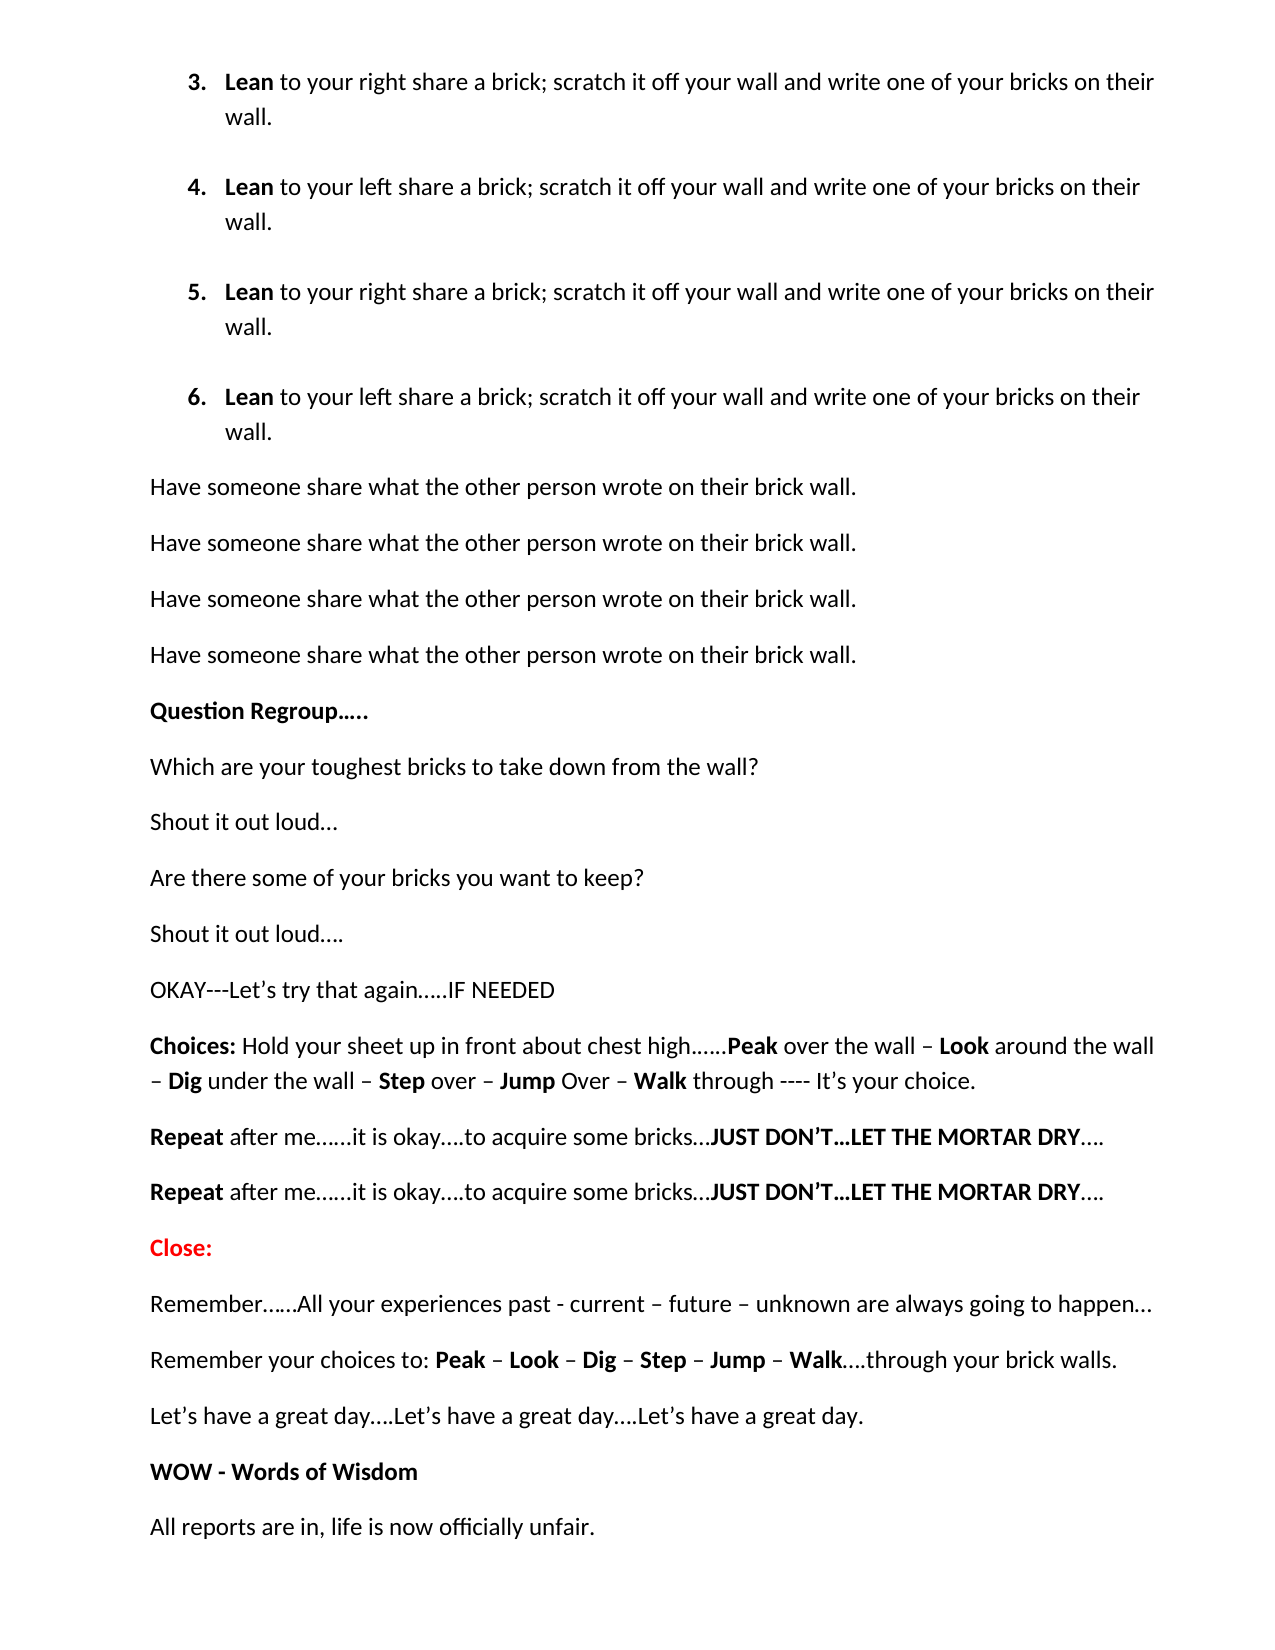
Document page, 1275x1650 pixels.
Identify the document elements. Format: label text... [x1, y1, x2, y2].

text Which are your toughest bricks to take down from the wall? [150, 751, 1162, 781]
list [187, 66, 1162, 131]
text Shout it out loud…. [150, 918, 1162, 949]
text Have someone share what the other person wrote on their brick wall. [150, 527, 1162, 558]
text WOW - Words of Wisdom [150, 1456, 1162, 1486]
list Lean to your left share a brick; scratch it off your wall and write one of your bricks on their wall. [187, 381, 1162, 446]
text Have someone share what the other person wrote on their brick wall. [150, 471, 1162, 502]
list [187, 171, 1162, 236]
text Have someone share what the other person wrote on their brick wall. [150, 583, 1162, 614]
text Close: [150, 1232, 1162, 1263]
text Shout it out loud… [150, 806, 1162, 837]
text Repeat after me…...it is okay….to acquire some bricks…JUST DON’T…LET THE MORTAR DRY…. [150, 1121, 1162, 1151]
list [187, 276, 1162, 341]
text Question Regroup….. [150, 695, 1162, 725]
text Repeat after me…...it is okay….to acquire some bricks…JUST DON’T…LET THE MORTAR DRY…. [150, 1176, 1162, 1207]
text Are there some of your bricks you want to keep? [150, 862, 1162, 893]
text Have someone share what the other person wrote on their brick wall. [150, 639, 1162, 669]
text Remember your choices to: Peak – Look – Dig – Step – Jump – Walk….through your brick walls. [150, 1344, 1162, 1374]
text OKAY---Let’s try that again…..IF NEEDED [150, 974, 1162, 1004]
text Let’s have a great day….Let’s have a great day….Let’s have a great day. [150, 1400, 1162, 1430]
text Remember……All your experiences past - current – future – unknown are always going to happen… [150, 1288, 1162, 1319]
text Choices: Hold your sheet up in front about chest high.…..Peak over the wall – Look around the wall – Dig under the wall – Step over – Jump Over – Walk through ---- It’s your choice. [150, 1030, 1162, 1095]
text All reports are in, life is now officially unfair. [150, 1511, 1162, 1542]
